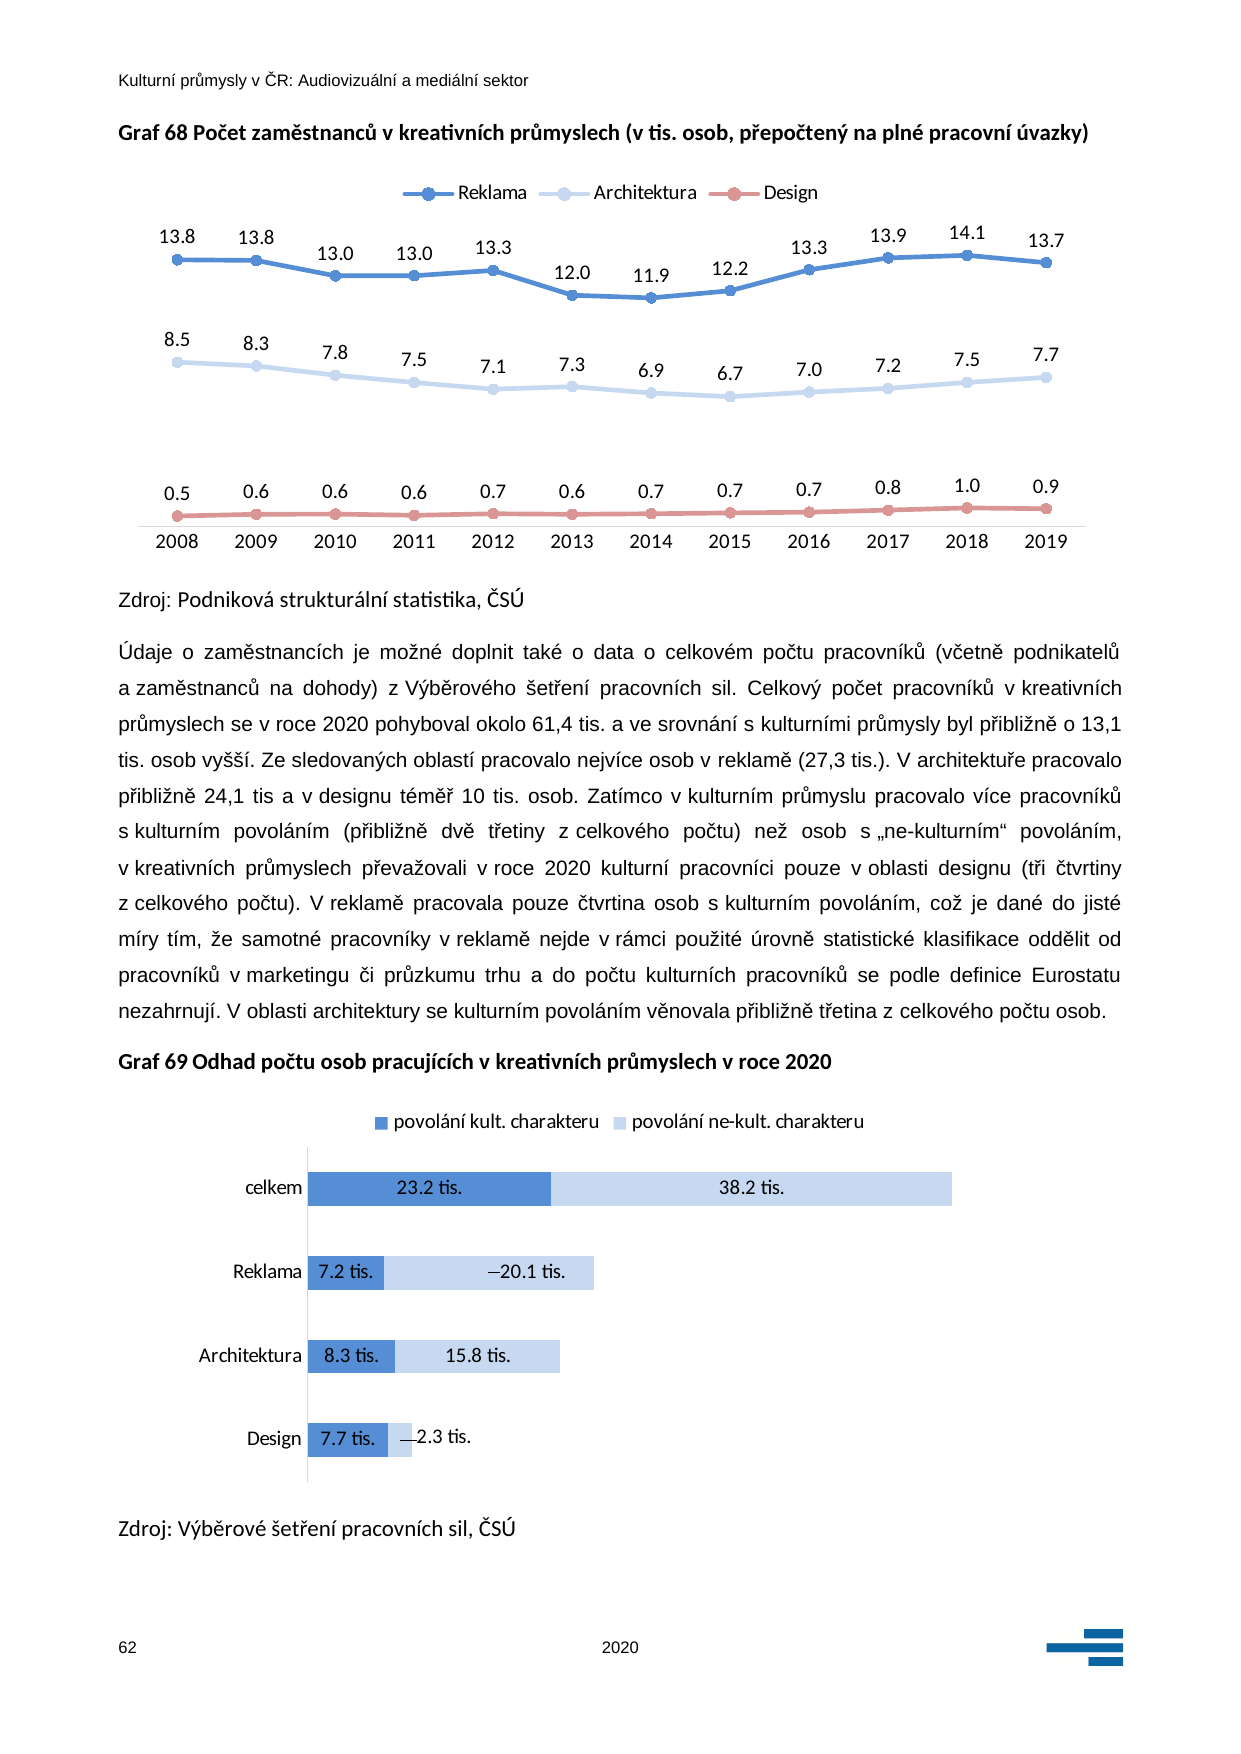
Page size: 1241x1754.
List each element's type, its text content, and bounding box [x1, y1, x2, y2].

picture [1046, 1629, 1124, 1666]
text Zdroj: Podniková strukturální statistika, ČSÚ [118, 585, 1122, 613]
text Graf 69 Odhad počtu osob pracujících v kreativních průmyslech v roce 2020 [118, 1047, 1122, 1076]
text Údaje o zaměstnancích je možné doplnit také o data o celkovém počtu pracovníků (včetně podnikatelů a zaměstnanců na dohody) z Výběrového šetření pracovních sil. Celkový počet pracovníků v kreativních průmyslech se v roce 2020 pohyboval okolo 61,4 tis. a ve srovnání s kulturními průmysly byl přibližně o 13,1 tis. osob vyšší. Ze sledovaných oblastí pracovalo nejvíce osob v reklamě (27,3 tis.). V architektuře pracovalo přibližně 24,1 tis a v designu téměř 10 tis. osob. Zatímco v kulturním průmyslu pracovalo více pracovníků s kulturním povoláním (přibližně dvě třetiny z celkového počtu) než osob s „ne-kulturním“ povoláním, v kreativních průmyslech převažovali v roce 2020 kulturní pracovníci pouze v oblasti designu (tři čtvrtiny z celkového počtu). V reklamě pracovala pouze čtvrtina osob s kulturním povoláním, což je dané do jisté míry tím, že samotné pracovníky v reklamě nejde v rámci použité úrovně statistické klasifikace oddělit od pracovníků v marketingu či průzkumu trhu a do počtu kulturních pracovníků se podle definice Eurostatu nezahrnují. V oblasti architektury se kulturním povoláním věnovala přibližně třetina z celkového počtu osob. [118, 640, 1122, 1023]
text Zdroj: Výběrové šetření pracovních sil, ČSÚ [118, 1514, 1122, 1543]
text Graf 68 Počet zaměstnanců v kreativních průmyslech (v tis. osob, přepočtený na plné pracovní úvazky) [118, 118, 1122, 146]
